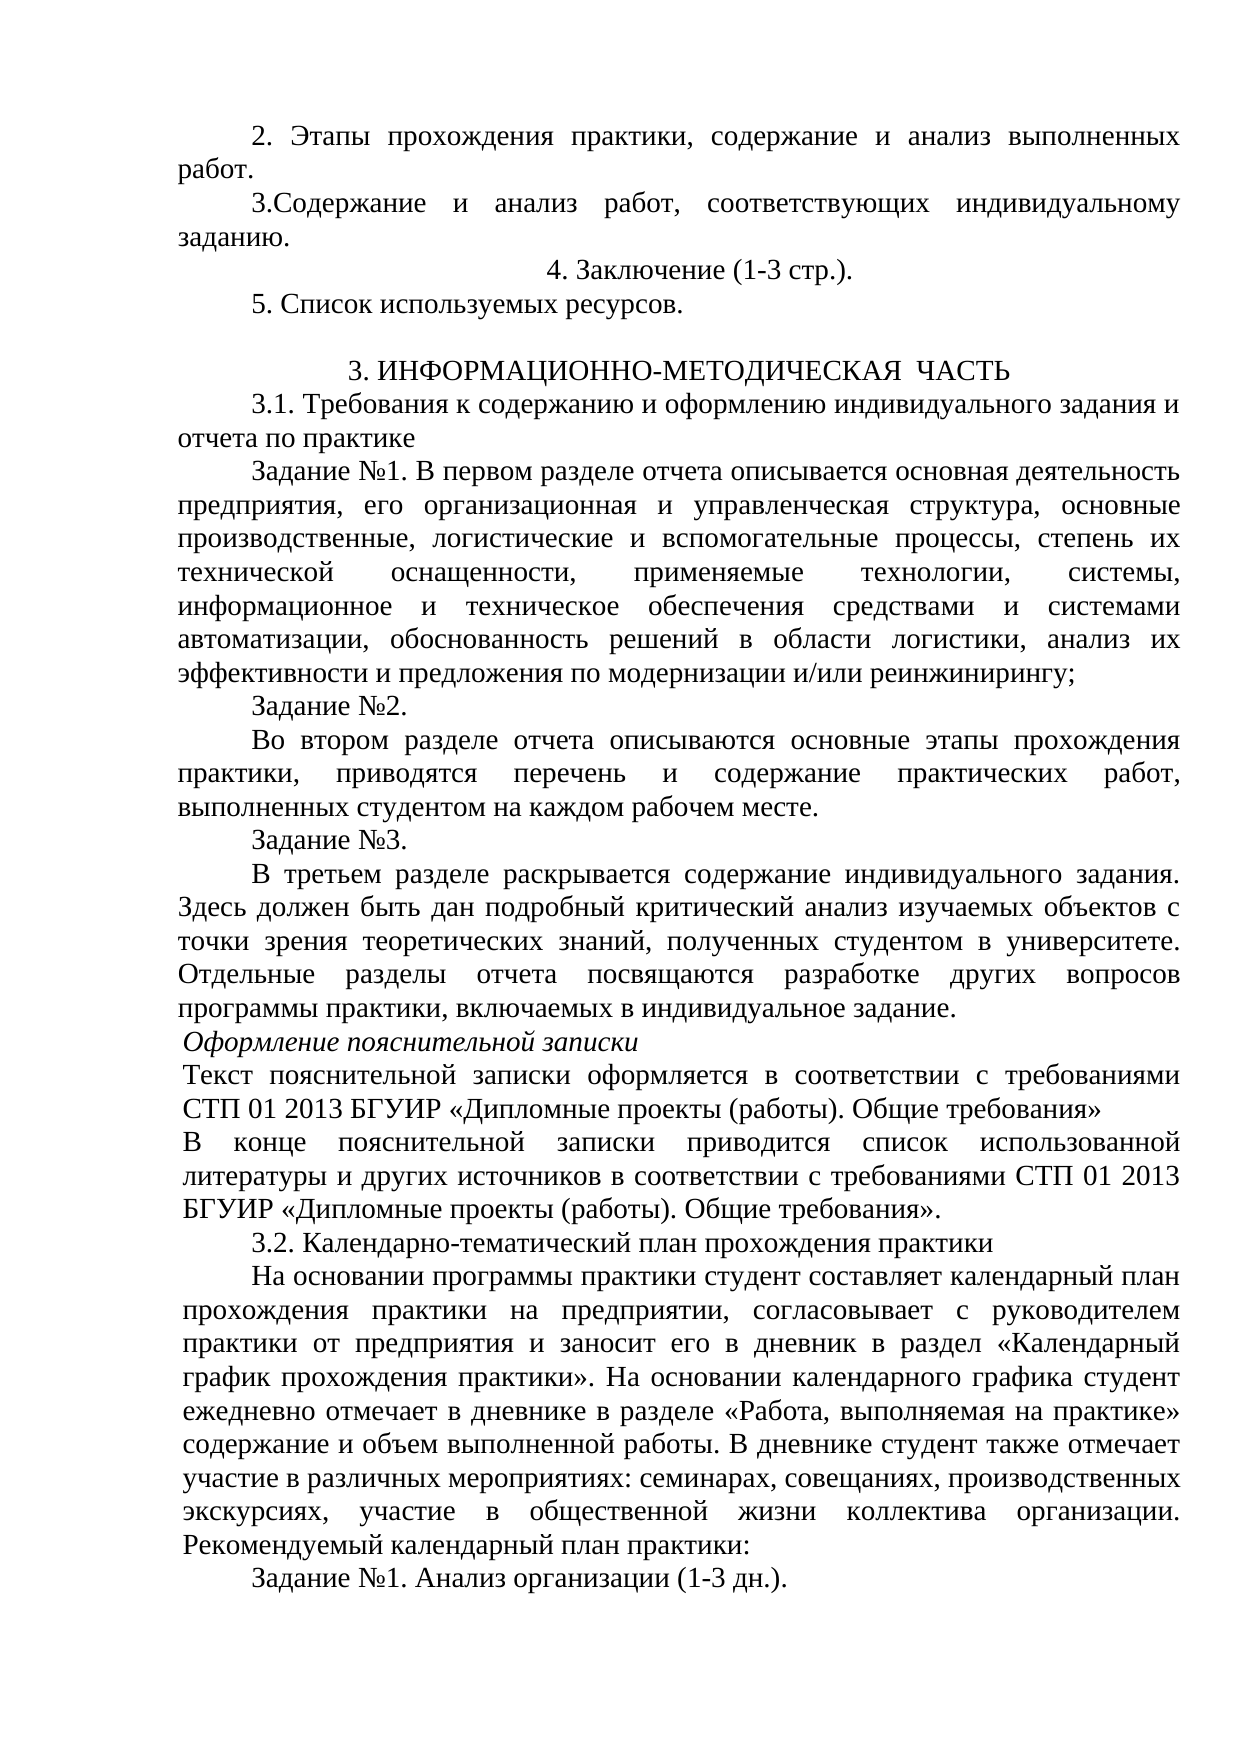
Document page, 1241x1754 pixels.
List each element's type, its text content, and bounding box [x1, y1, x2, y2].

text Задание №3. [178, 822, 1181, 856]
text Во втором разделе отчета описываются основные этапы прохождения практики, приводятся перечень и содержание практических работ, выполненных студентом на каждом рабочем месте. [177, 722, 1181, 822]
text 3.1. Требования к содержанию и оформлению индивидуального задания и отчета по практике [177, 386, 1181, 453]
text Задание №1. Анализ организации (1-3 дн.). [182, 1560, 1181, 1594]
text Оформление пояснительной записки [182, 1024, 1181, 1057]
text Задание №2. [182, 688, 1181, 722]
text Задание №1. В первом разделе отчета описывается основная деятельность предприятия, его организационная и управленческая структура, основные производственные, логистические и вспомогательные процессы, степень их технической оснащенности, применяемые технологии, системы, информационное и техническое обеспечения средствами и системами автоматизации, обоснованность решений в области логистики, анализ их эффективности и предложения по модернизации и/или реинжинирингу; [177, 453, 1181, 688]
text В конце пояснительной записки приводится список использованной литературы и других источников в соответствии с требованиями СТП 01 2013 БГУИР «Дипломные проекты (работы). Общие требования». [182, 1124, 1181, 1225]
text На основании программы практики студент составляет календарный план прохождения практики на предприятии, согласовывает с руководителем практики от предприятия и заносит его в дневник в раздел «Календарный график прохождения практики». На основании календарного графика студент ежедневно отмечает в дневнике в разделе «Работа, выполняемая на практике» содержание и объем выполненной работы. В дневнике студент также отмечает участие в различных мероприятиях: семинарах, совещаниях, производственных экскурсиях, участие в общественной жизни коллектива организации. Рекомендуемый календарный план практики: [182, 1258, 1181, 1560]
text 2. Этапы прохождения практики, содержание и анализ выполненных работ. [177, 118, 1181, 185]
text 3.Содержание и анализ работ, соответствующих индивидуальному заданию. [178, 185, 1181, 252]
text 3.2. Календарно-тематический план прохождения практики [177, 1225, 1181, 1258]
text 5. Список используемых ресурсов. [178, 286, 1181, 319]
text 4. Заключение (1-3 стр.). [178, 252, 1181, 286]
text 3. ИНФОРМАЦИОННО-МЕТОДИЧЕСКАЯ ЧАСТЬ [177, 353, 1181, 386]
text Текст пояснительной записки оформляется в соответствии с требованиями СТП 01 2013 БГУИР «Дипломные проекты (работы). Общие требования» [182, 1057, 1181, 1124]
text В третьем разделе раскрывается содержание индивидуального задания. Здесь должен быть дан подробный критический анализ изучаемых объектов с точки зрения теоретических знаний, полученных студентом в университете. Отдельные разделы отчета посвящаются разработке других вопросов программы практики, включаемых в индивидуальное задание. [178, 856, 1181, 1024]
